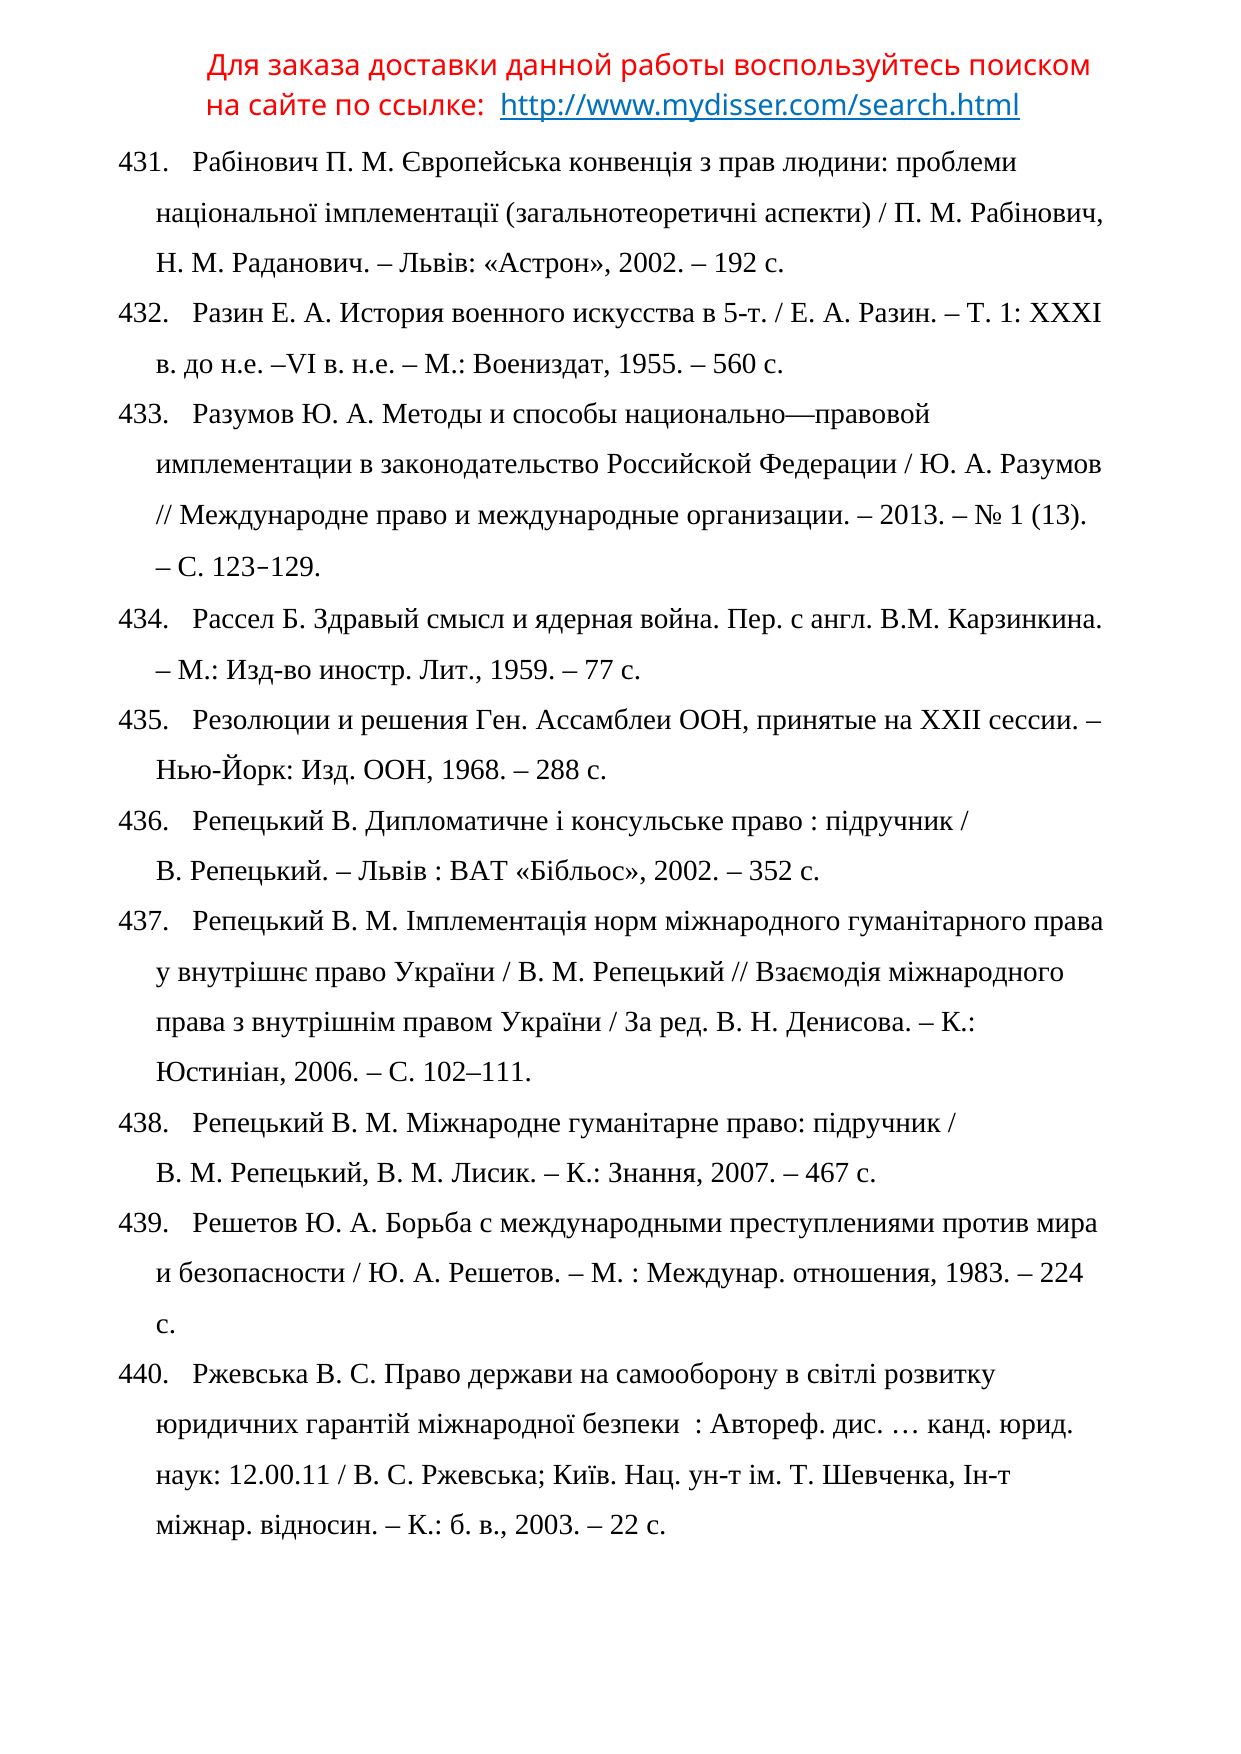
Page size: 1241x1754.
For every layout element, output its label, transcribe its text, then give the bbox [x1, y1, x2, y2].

list Ржевська В. С. Право держави на самооборону в світлі розвитку юридичних гарантій міжнародної безпеки : Автореф. дис. … канд. юрид. наук: 12.00.11 / В. С. Ржевська; Київ. Нац. ун-т ім. Т. Шевченка, Ін-т міжнар. відносин. – К.: б. в., 2003. – 22 с. [118, 1356, 1107, 1541]
list Разин Е. А. История военного искусства в 5-т. / Е. А. Разин. – Т. 1: XXXI в. до н.е. –VI в. н.е. – М.: Воениздат, 1955. – 560 с. [118, 296, 1107, 379]
list Разумов Ю. А. Методы и способы национально—правовой имплементации в законодательство Российской Федерации / Ю. А. Разумов // Международне право и международные организации. – 2013. – № 1 (13). – С. 123–129. [118, 396, 1107, 584]
list Репецький В. Дипломатичне і консульське право : підручник / В. Репецький. – Львів : ВАТ «Бібльос», 2002. – 352 с. [118, 803, 1107, 887]
list Рабінович П. М. Європейська конвенція з прав людини: проблеми національної імплементації (загальнотеоретичні аспекти) / П. М. Рабінович, Н. М. Раданович. – Львів: «Астрон», 2002. – 192 с. [118, 144, 1107, 279]
list Резолюции и решения Ген. Ассамблеи ООН, принятые на XXII сессии. – Нью-Йорк: Изд. ООН, 1968. – 288 с. [118, 702, 1107, 786]
list Репецький В. М. Міжнародне гуманітарне право: підручник / В. М. Репецький, В. М. Лисик. – К.: Знання, 2007. – 467 с. [118, 1105, 1107, 1188]
list Рассел Б. Здравый смысл и ядерная война. Пер. с англ. В.М. Карзинкина. – М.: Изд-во иностр. Лит., 1959. – 77 с. [118, 602, 1107, 685]
list Репецький В. М. Імплементація норм міжнародного гуманітарного права у внутрішнє право України / В. М. Репецький // Взаємодія міжнародного права з внутрішнім правом України / За ред. В. Н. Денисова. – К.: Юстиніан, 2006. – С. 102–111. [118, 903, 1107, 1088]
list Решетов Ю. А. Борьба с международными преступлениями против мира и безопасности / Ю. А. Решетов. – М. : Междунар. отношения, 1983. – 224 с. [118, 1205, 1107, 1339]
